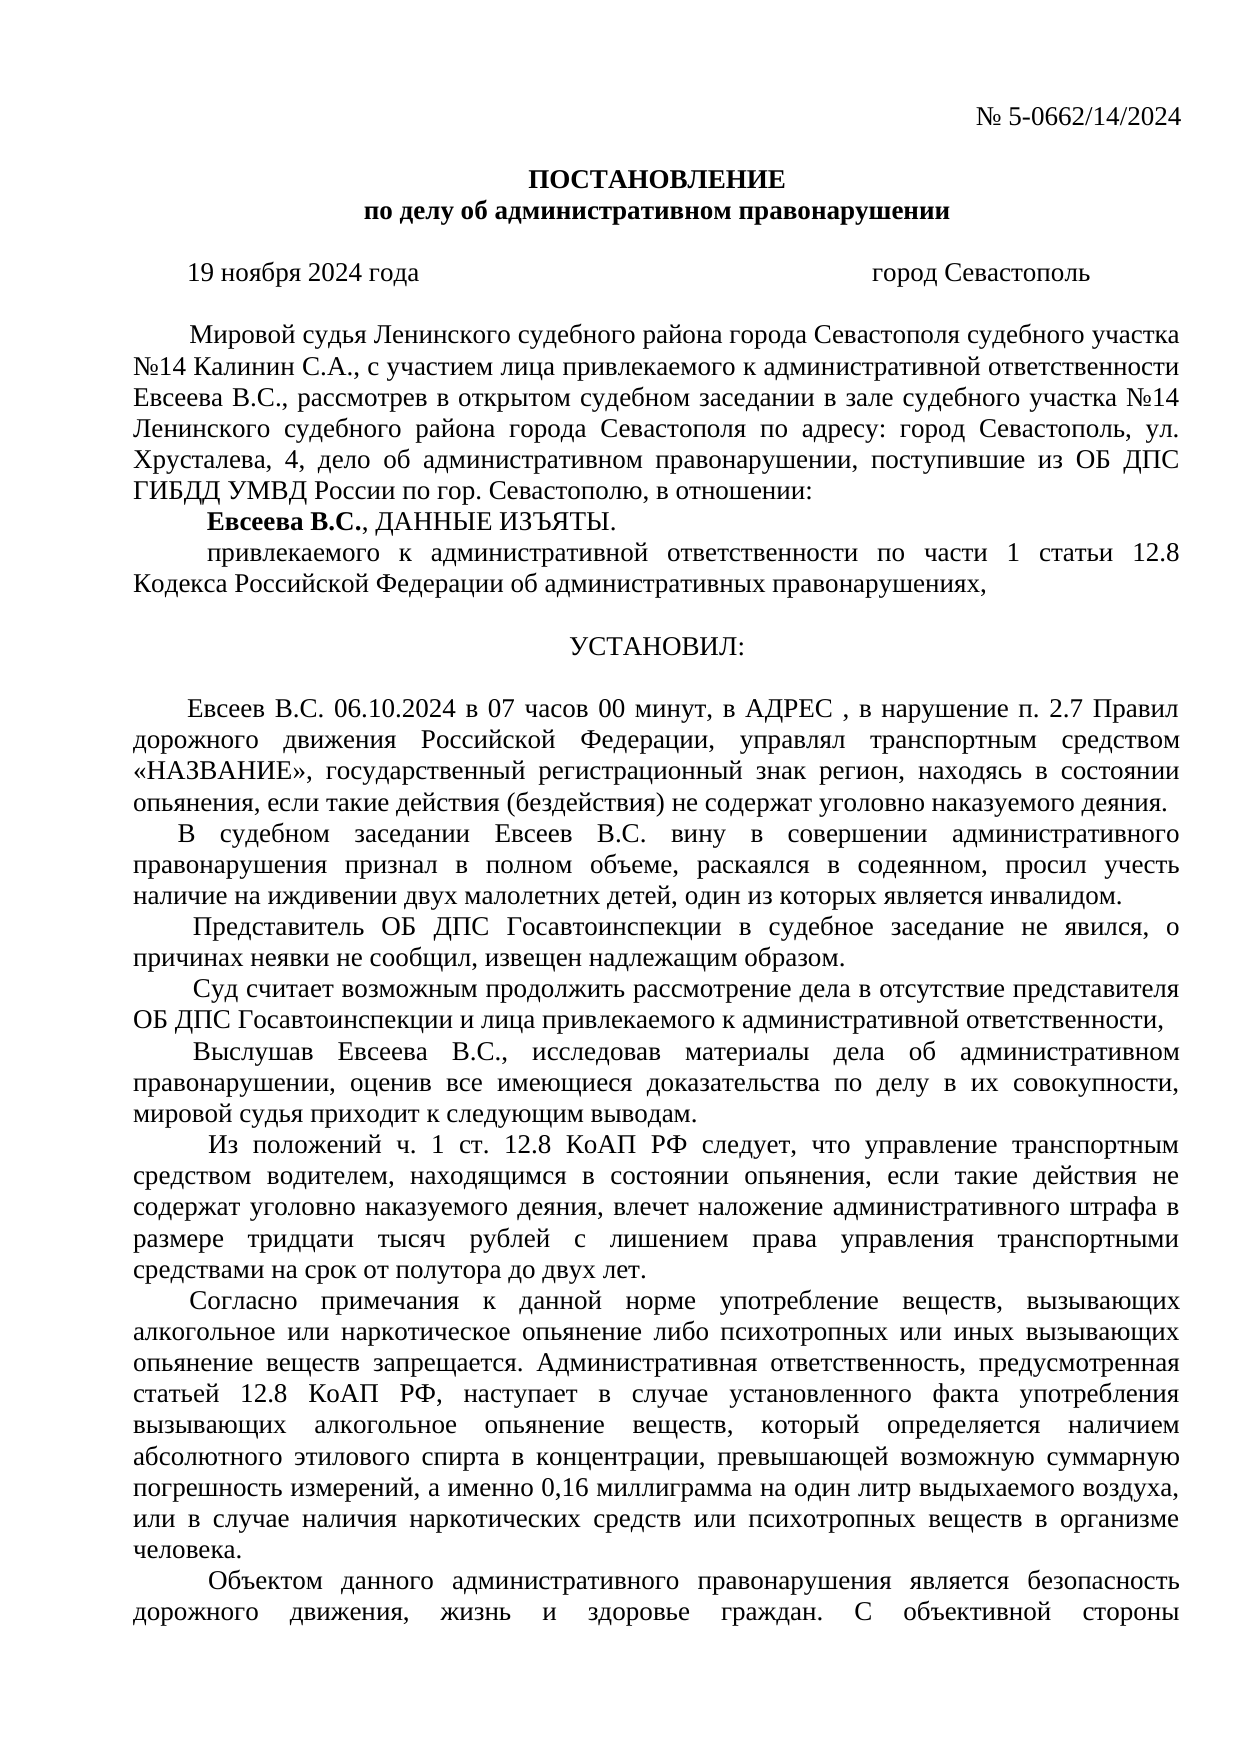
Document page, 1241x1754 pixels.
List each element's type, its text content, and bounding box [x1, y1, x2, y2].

text В судебном заседании Евсеев В.С. вину в совершении административного правонарушения признал в полном объеме, раскаялся в содеянном, просил учесть наличие на иждивении двух малолетних детей, один из которых является инвалидом. [133, 817, 1181, 910]
text ПОСТАНОВЛЕНИЕ [133, 163, 1181, 194]
text № 5-0662/14/2024 [133, 100, 1181, 132]
text 19 ноября 2024 года город Севастополь [133, 256, 1181, 287]
text Из положений ч. 1 ст. 12.8 КоАП РФ следует, что управление транспортным средством водителем, находящимся в состоянии опьянения, если такие действия не содержат уголовно наказуемого деяния, влечет наложение административного штрафа в размере тридцати тысяч рублей с лишением права управления транспортными средствами на срок от полутора до двух лет. [133, 1128, 1181, 1284]
text Суд считает возможным продолжить рассмотрение дела в отсутствие представителя ОБ ДПС Госавтоинспекции и лица привлекаемого к административной ответственности, [133, 972, 1181, 1035]
text по делу об административном правонарушении [133, 194, 1181, 225]
text УСТАНОВИЛ: [133, 630, 1181, 661]
text Представитель ОБ ДПС Госавтоинспекции в судебное заседание не явился, о причинах неявки не сообщил, извещен надлежащим образом. [133, 910, 1181, 972]
text Согласно примечания к данной норме употребление веществ, вызывающих алкогольное или наркотическое опьянение либо психотропных или иных вызывающих опьянение веществ запрещается. Административная ответственность, предусмотренная статьей 12.8 КоАП РФ, наступает в случае установленного факта употребления вызывающих алкогольное опьянение веществ, который определяется наличием абсолютного этилового спирта в концентрации, превышающей возможную суммарную погрешность измерений, а именно 0,16 миллиграмма на один литр выдыхаемого воздуха, или в случае наличия наркотических средств или психотропных веществ в организме человека. [133, 1284, 1181, 1564]
text Евсеева В.С., ДАННЫЕ ИЗЪЯТЫ. [133, 505, 1181, 536]
text Мировой судья Ленинского судебного района города Севастополя судебного участка №14 Калинин С.А., с участием лица привлекаемого к административной ответственности Евсеева В.С., рассмотрев в открытом судебном заседании в зале судебного участка №14 Ленинского судебного района города Севастополя по адресу: город Севастополь, ул. Хрусталева, 4, дело об административном правонарушении, поступившие из ОБ ДПС ГИБДД УМВД России по гор. Севастополю, в отношении: [133, 318, 1181, 505]
text Выслушав Евсеева В.С., исследовав материалы дела об административном правонарушении, оценив все имеющиеся доказательства по делу в их совокупности, мировой судья приходит к следующим выводам. [133, 1035, 1181, 1128]
text Евсеев В.С. 06.10.2024 в 07 часов 00 минут, в АДРЕС , в нарушение п. 2.7 Правил дорожного движения Российской Федерации, управлял транспортным средством «НАЗВАНИЕ», государственный регистрационный знак регион, находясь в состоянии опьянения, если такие действия (бездействия) не содержат уголовно наказуемого деяния. [133, 692, 1181, 817]
text привлекаемого к административной ответственности по части 1 статьи 12.8 Кодекса Российской Федерации об административных правонарушениях, [133, 536, 1181, 599]
